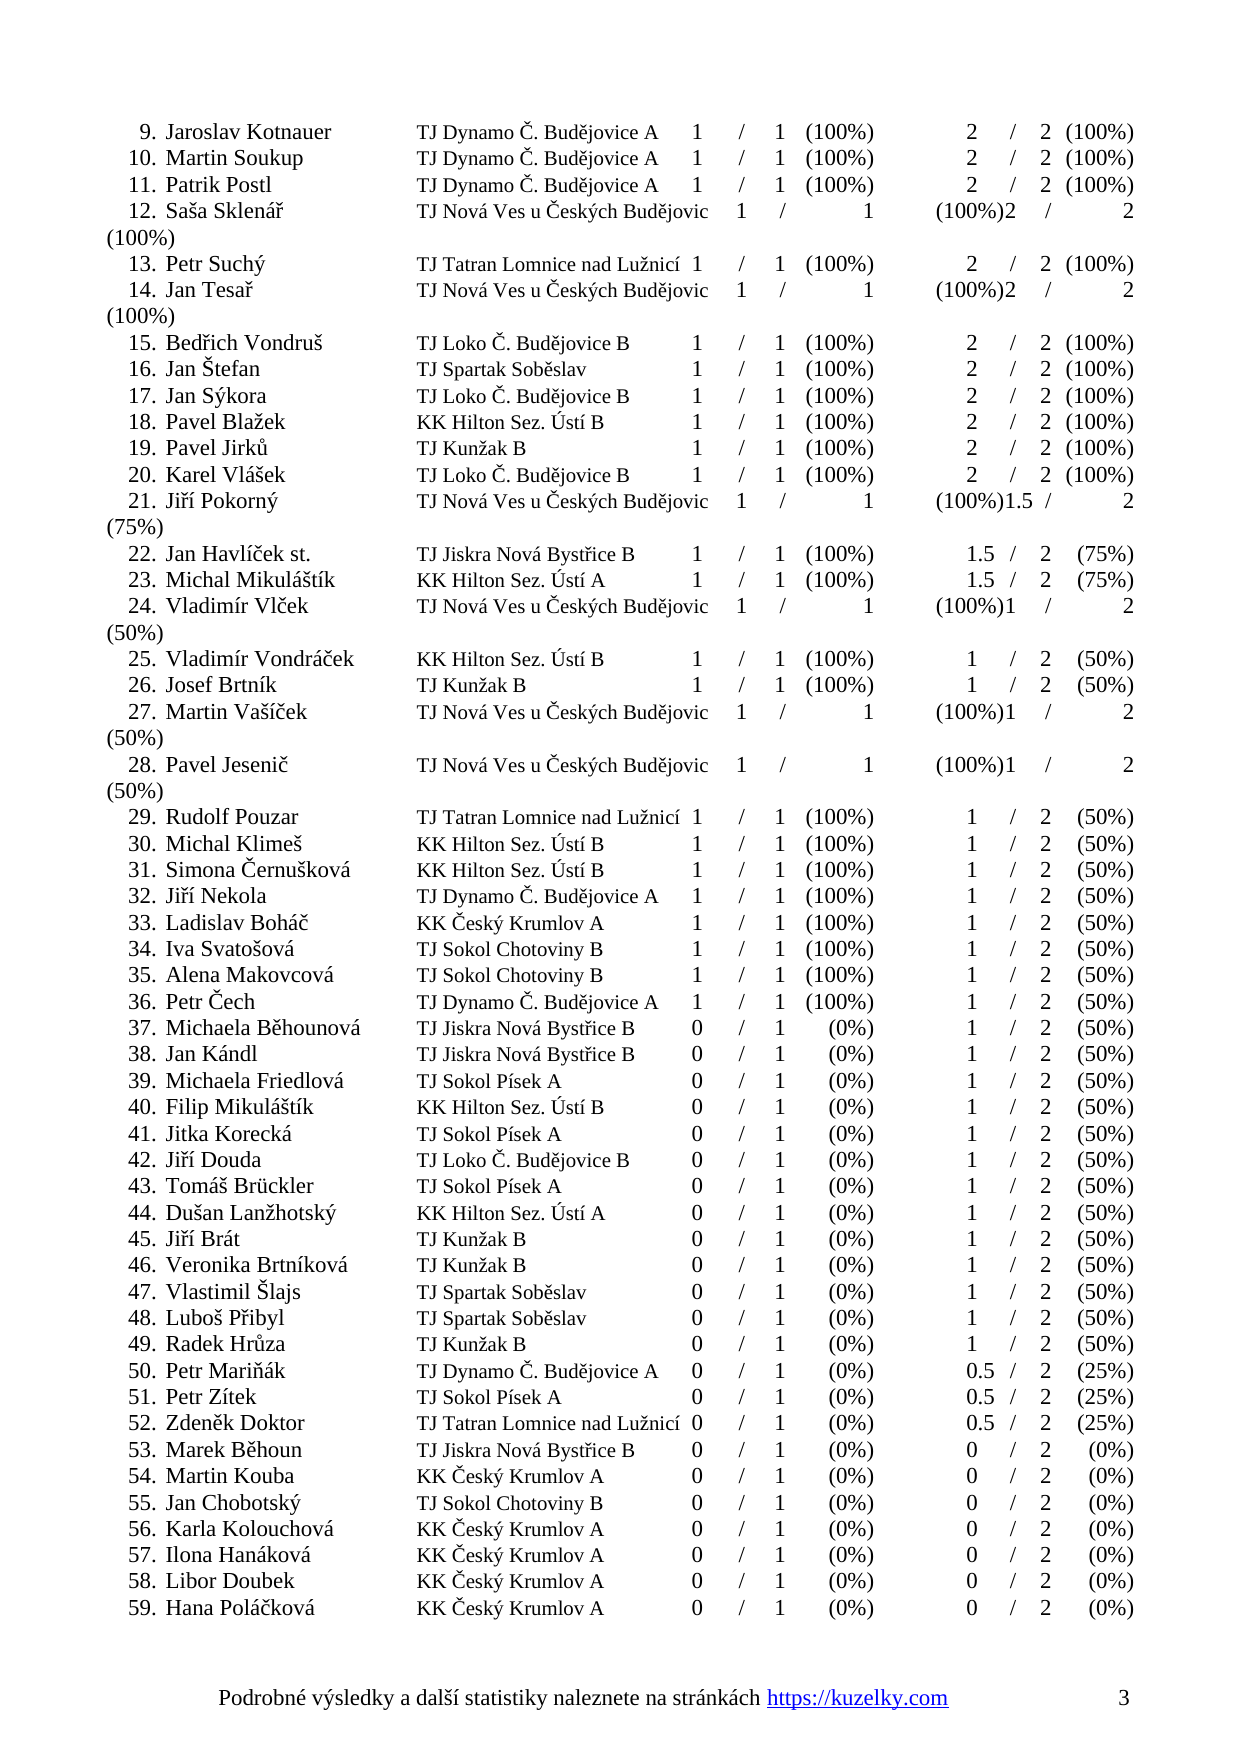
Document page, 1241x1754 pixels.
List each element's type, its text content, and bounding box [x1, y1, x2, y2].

text 48. Luboš Přibyl TJ Spartak Soběslav 0 / 1 (0%) 1 / 2 (50%) [106, 1304, 1134, 1330]
text 10. Martin Soukup TJ Dynamo Č. Budějovice A 1 / 1 (100%) 2 / 2 (100%) [106, 144, 1134, 171]
text 15. Bedřich Vondruš TJ Loko Č. Budějovice B 1 / 1 (100%) 2 / 2 (100%) [106, 329, 1134, 355]
text 46. Veronika Brtníková TJ Kunžak B 0 / 1 (0%) 1 / 2 (50%) [106, 1251, 1134, 1278]
text 27. Martin Vašíček TJ Nová Ves u Českých Budějovic 1 / 1 (100%) 1 / 2 (50%) [106, 698, 1134, 751]
text 24. Vladimír Vlček TJ Nová Ves u Českých Budějovic 1 / 1 (100%) 1 / 2 (50%) [106, 592, 1134, 645]
text 49. Radek Hrůza TJ Kunžak B 0 / 1 (0%) 1 / 2 (50%) [106, 1330, 1134, 1357]
text 38. Jan Kándl TJ Jiskra Nová Bystřice B 0 / 1 (0%) 1 / 2 (50%) [106, 1041, 1134, 1067]
text 22. Jan Havlíček st. TJ Jiskra Nová Bystřice B 1 / 1 (100%) 1.5 / 2 (75%) [106, 540, 1134, 566]
text 41. Jitka Korecká TJ Sokol Písek A 0 / 1 (0%) 1 / 2 (50%) [106, 1119, 1134, 1146]
text 39. Michaela Friedlová TJ Sokol Písek A 0 / 1 (0%) 1 / 2 (50%) [106, 1067, 1134, 1093]
text 47. Vlastimil Šlajs TJ Spartak Soběslav 0 / 1 (0%) 1 / 2 (50%) [106, 1278, 1134, 1304]
text 57. Ilona Hanáková KK Český Krumlov A 0 / 1 (0%) 0 / 2 (0%) [106, 1541, 1134, 1568]
text 51. Petr Zítek TJ Sokol Písek A 0 / 1 (0%) 0.5 / 2 (25%) [106, 1383, 1134, 1409]
text 32. Jiří Nekola TJ Dynamo Č. Budějovice A 1 / 1 (100%) 1 / 2 (50%) [106, 882, 1134, 909]
text 42. Jiří Douda TJ Loko Č. Budějovice B 0 / 1 (0%) 1 / 2 (50%) [106, 1146, 1134, 1172]
text 26. Josef Brtník TJ Kunžak B 1 / 1 (100%) 1 / 2 (50%) [106, 672, 1134, 698]
text 9. Jaroslav Kotnauer TJ Dynamo Č. Budějovice A 1 / 1 (100%) 2 / 2 (100%) [106, 118, 1134, 144]
text 40. Filip Mikuláštík KK Hilton Sez. Ústí B 0 / 1 (0%) 1 / 2 (50%) [106, 1093, 1134, 1119]
text 18. Pavel Blažek KK Hilton Sez. Ústí B 1 / 1 (100%) 2 / 2 (100%) [106, 408, 1134, 434]
text 45. Jiří Brát TJ Kunžak B 0 / 1 (0%) 1 / 2 (50%) [106, 1225, 1134, 1251]
text 58. Libor Doubek KK Český Krumlov A 0 / 1 (0%) 0 / 2 (0%) [106, 1568, 1134, 1594]
text 37. Michaela Běhounová TJ Jiskra Nová Bystřice B 0 / 1 (0%) 1 / 2 (50%) [106, 1014, 1134, 1041]
text 20. Karel Vlášek TJ Loko Č. Budějovice B 1 / 1 (100%) 2 / 2 (100%) [106, 461, 1134, 487]
text 11. Patrik Postl TJ Dynamo Č. Budějovice A 1 / 1 (100%) 2 / 2 (100%) [106, 171, 1134, 197]
text 50. Petr Mariňák TJ Dynamo Č. Budějovice A 0 / 1 (0%) 0.5 / 2 (25%) [106, 1357, 1134, 1383]
text 54. Martin Kouba KK Český Krumlov A 0 / 1 (0%) 0 / 2 (0%) [106, 1462, 1134, 1488]
text 34. Iva Svatošová TJ Sokol Chotoviny B 1 / 1 (100%) 1 / 2 (50%) [106, 935, 1134, 961]
text 43. Tomáš Brückler TJ Sokol Písek A 0 / 1 (0%) 1 / 2 (50%) [106, 1172, 1134, 1199]
text 16. Jan Štefan TJ Spartak Soběslav 1 / 1 (100%) 2 / 2 (100%) [106, 355, 1134, 382]
text 53. Marek Běhoun TJ Jiskra Nová Bystřice B 0 / 1 (0%) 0 / 2 (0%) [106, 1436, 1134, 1462]
text 19. Pavel Jirků TJ Kunžak B 1 / 1 (100%) 2 / 2 (100%) [106, 434, 1134, 461]
text 33. Ladislav Boháč KK Český Krumlov A 1 / 1 (100%) 1 / 2 (50%) [106, 909, 1134, 935]
text 59. Hana Poláčková KK Český Krumlov A 0 / 1 (0%) 0 / 2 (0%) [106, 1594, 1134, 1620]
text 35. Alena Makovcová TJ Sokol Chotoviny B 1 / 1 (100%) 1 / 2 (50%) [106, 961, 1134, 988]
text 29. Rudolf Pouzar TJ Tatran Lomnice nad Lužnicí 1 / 1 (100%) 1 / 2 (50%) [106, 803, 1134, 830]
text 30. Michal Klimeš KK Hilton Sez. Ústí B 1 / 1 (100%) 1 / 2 (50%) [106, 830, 1134, 856]
text 23. Michal Mikuláštík KK Hilton Sez. Ústí A 1 / 1 (100%) 1.5 / 2 (75%) [106, 566, 1134, 592]
text 28. Pavel Jesenič TJ Nová Ves u Českých Budějovic 1 / 1 (100%) 1 / 2 (50%) [106, 751, 1134, 803]
text 17. Jan Sýkora TJ Loko Č. Budějovice B 1 / 1 (100%) 2 / 2 (100%) [106, 382, 1134, 408]
text 55. Jan Chobotský TJ Sokol Chotoviny B 0 / 1 (0%) 0 / 2 (0%) [106, 1488, 1134, 1515]
text 12. Saša Sklenář TJ Nová Ves u Českých Budějovic 1 / 1 (100%) 2 / 2 (100%) [106, 197, 1134, 250]
text 13. Petr Suchý TJ Tatran Lomnice nad Lužnicí 1 / 1 (100%) 2 / 2 (100%) [106, 250, 1134, 276]
text 21. Jiří Pokorný TJ Nová Ves u Českých Budějovic 1 / 1 (100%) 1.5 / 2 (75%) [106, 487, 1134, 540]
text 25. Vladimír Vondráček KK Hilton Sez. Ústí B 1 / 1 (100%) 1 / 2 (50%) [106, 645, 1134, 672]
text 56. Karla Kolouchová KK Český Krumlov A 0 / 1 (0%) 0 / 2 (0%) [106, 1515, 1134, 1541]
text 31. Simona Černušková KK Hilton Sez. Ústí B 1 / 1 (100%) 1 / 2 (50%) [106, 856, 1134, 882]
text 52. Zdeněk Doktor TJ Tatran Lomnice nad Lužnicí 0 / 1 (0%) 0.5 / 2 (25%) [106, 1409, 1134, 1436]
text 14. Jan Tesař TJ Nová Ves u Českých Budějovic 1 / 1 (100%) 2 / 2 (100%) [106, 276, 1134, 329]
text 36. Petr Čech TJ Dynamo Č. Budějovice A 1 / 1 (100%) 1 / 2 (50%) [106, 988, 1134, 1014]
text 44. Dušan Lanžhotský KK Hilton Sez. Ústí A 0 / 1 (0%) 1 / 2 (50%) [106, 1199, 1134, 1225]
